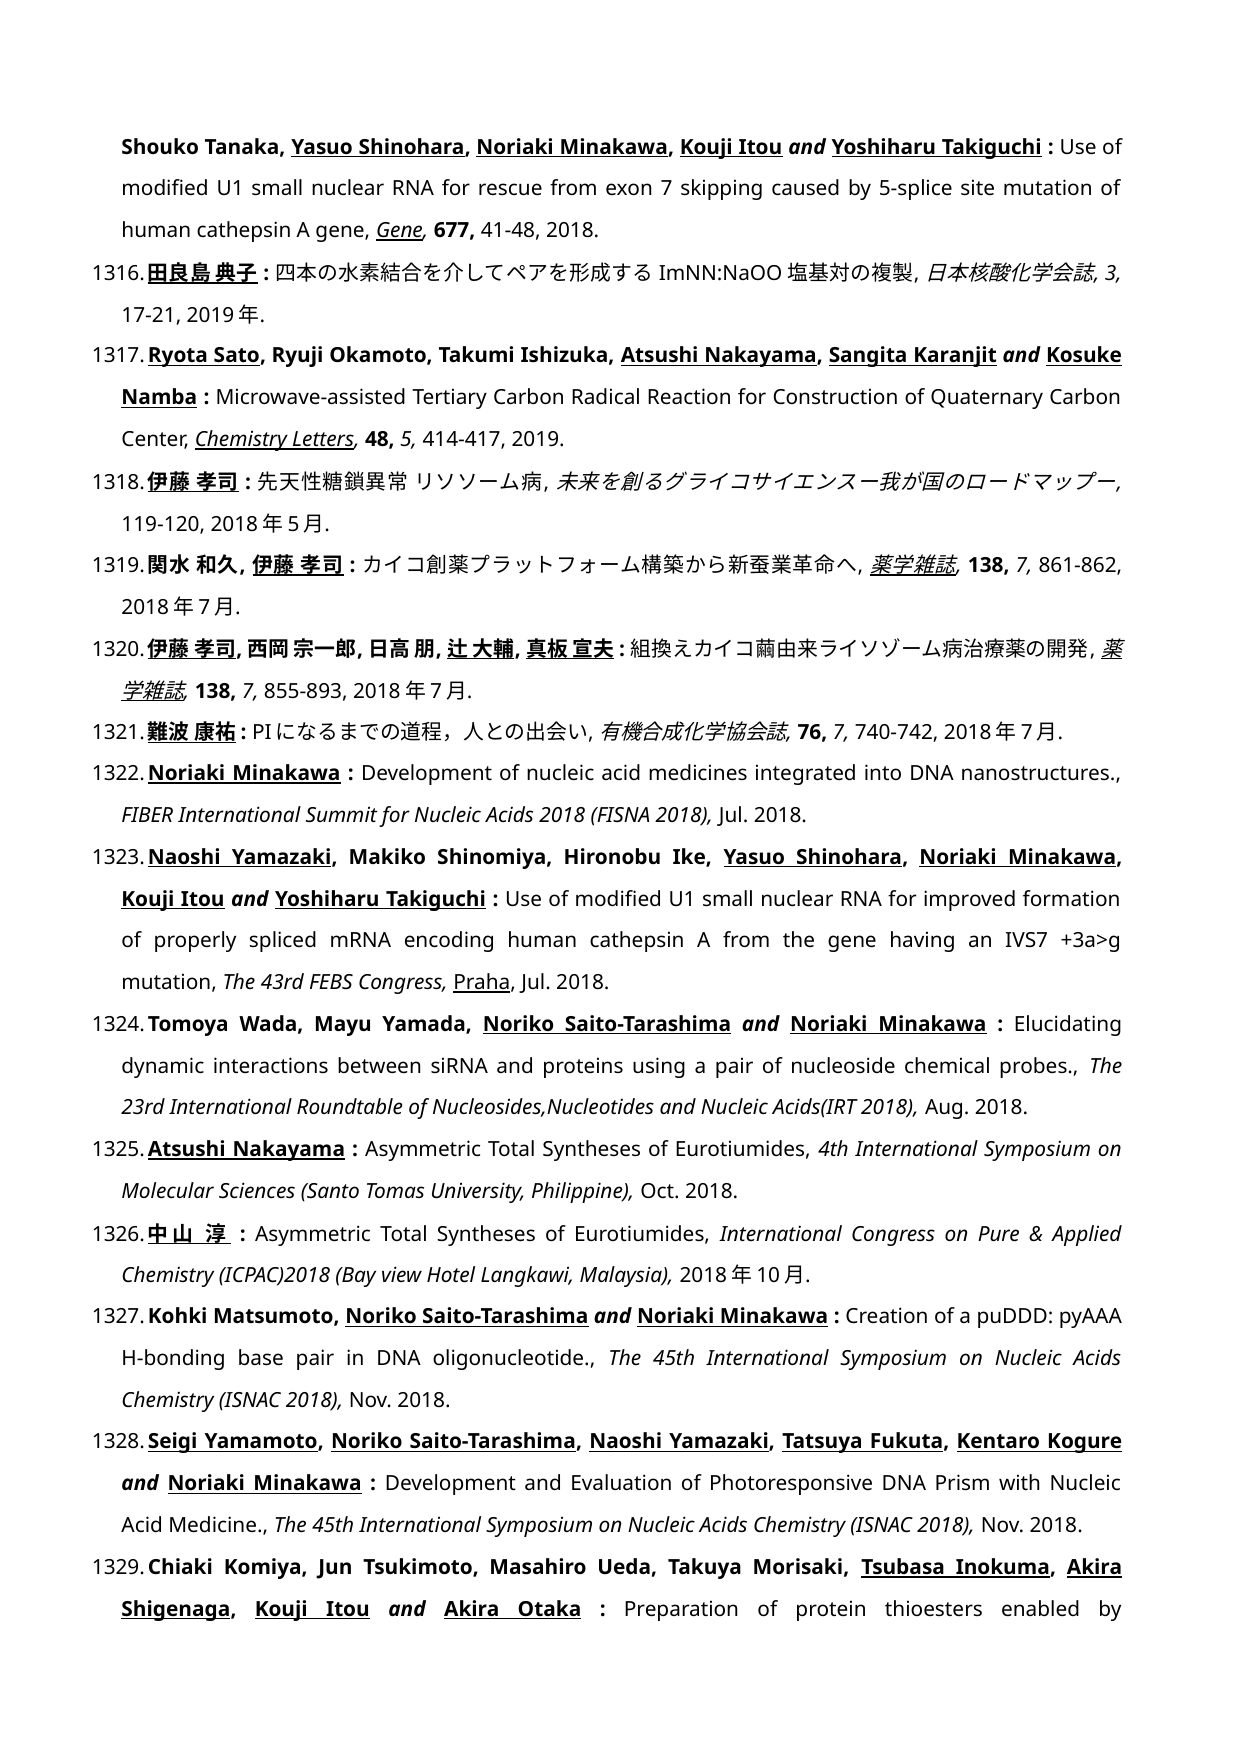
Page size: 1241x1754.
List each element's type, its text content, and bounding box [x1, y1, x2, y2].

list 難波 康祐 : PIになるまでの道程，人との出会い, 有機合成化学協会誌, 76, 7, 740-742, 2018年7月. [92, 710, 1122, 752]
list Tomoya Wada, Mayu Yamada, Noriko Saito-Tarashima and Noriaki Minakawa : Elucidating dynamic interactions between siRNA and proteins using a pair of nucleoside chemical probes., The 23rd International Roundtable of Nucleosides,Nucleotides and Nucleic Acids(IRT 2018), Aug. 2018. [92, 1002, 1122, 1128]
list 中山 淳 : Asymmetric Total Syntheses of Eurotiumides, International Congress on Pure & Applied Chemistry (ICPAC)2018 (Bay view Hotel Langkawi, Malaysia), 2018年10月. [92, 1211, 1122, 1295]
list Ryota Sato, Ryuji Okamoto, Takumi Ishizuka, Atsushi Nakayama, Sangita Karanjit and Kosuke Namba : Microwave-assisted Tertiary Carbon Radical Reaction for Construction of Quaternary Carbon Center, Chemistry Letters, 48, 5, 414-417, 2019. [92, 334, 1122, 459]
list 関水 和久, 伊藤 孝司 : カイコ創薬プラットフォーム構築から新蚕業革命へ, 薬学雑誌, 138, 7, 861-862, 2018年7月. [92, 543, 1122, 626]
list 伊藤 孝司 : 先天性糖鎖異常 リソソーム病, 未来を創るグライコサイエンスー我が国のロードマップー, 119-120, 2018年5月. [92, 459, 1122, 543]
list Atsushi Nakayama : Asymmetric Total Syntheses of Eurotiumides, 4th International Symposium on Molecular Sciences (Santo Tomas University, Philippine), Oct. 2018. [92, 1128, 1122, 1211]
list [92, 125, 1122, 250]
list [92, 1545, 1122, 1629]
list 田良島 典子 : 四本の水素結合を介してペアを形成するImNN:NaOO塩基対の複製, 日本核酸化学会誌, 3, 17-21, 2019年. [92, 250, 1122, 334]
list Seigi Yamamoto, Noriko Saito-Tarashima, Naoshi Yamazaki, Tatsuya Fukuta, Kentaro Kogure and Noriaki Minakawa : Development and Evaluation of Photoresponsive DNA Prism with Nucleic Acid Medicine., The 45th International Symposium on Nucleic Acids Chemistry (ISNAC 2018), Nov. 2018. [92, 1420, 1122, 1545]
list Naoshi Yamazaki, Makiko Shinomiya, Hironobu Ike, Yasuo Shinohara, Noriaki Minakawa, Kouji Itou and Yoshiharu Takiguchi : Use of modified U1 small nuclear RNA for improved formation of properly spliced mRNA encoding human cathepsin A from the gene having an IVS7 +3a>g mutation, The 43rd FEBS Congress, Praha, Jul. 2018. [92, 835, 1122, 1002]
list Kohki Matsumoto, Noriko Saito-Tarashima and Noriaki Minakawa : Creation of a puDDD: pyAAA H-bonding base pair in DNA oligonucleotide., The 45th International Symposium on Nucleic Acids Chemistry (ISNAC 2018), Nov. 2018. [92, 1295, 1122, 1420]
list Noriaki Minakawa : Development of nucleic acid medicines integrated into DNA nanostructures., FIBER International Summit for Nucleic Acids 2018 (FISNA 2018), Jul. 2018. [92, 752, 1122, 835]
list 伊藤 孝司, 西岡 宗一郎, 日高 朋, 辻 大輔, 真板 宣夫 : 組換えカイコ繭由来ライソゾーム病治療薬の開発, 薬学雑誌, 138, 7, 855-893, 2018年7月. [92, 626, 1122, 710]
